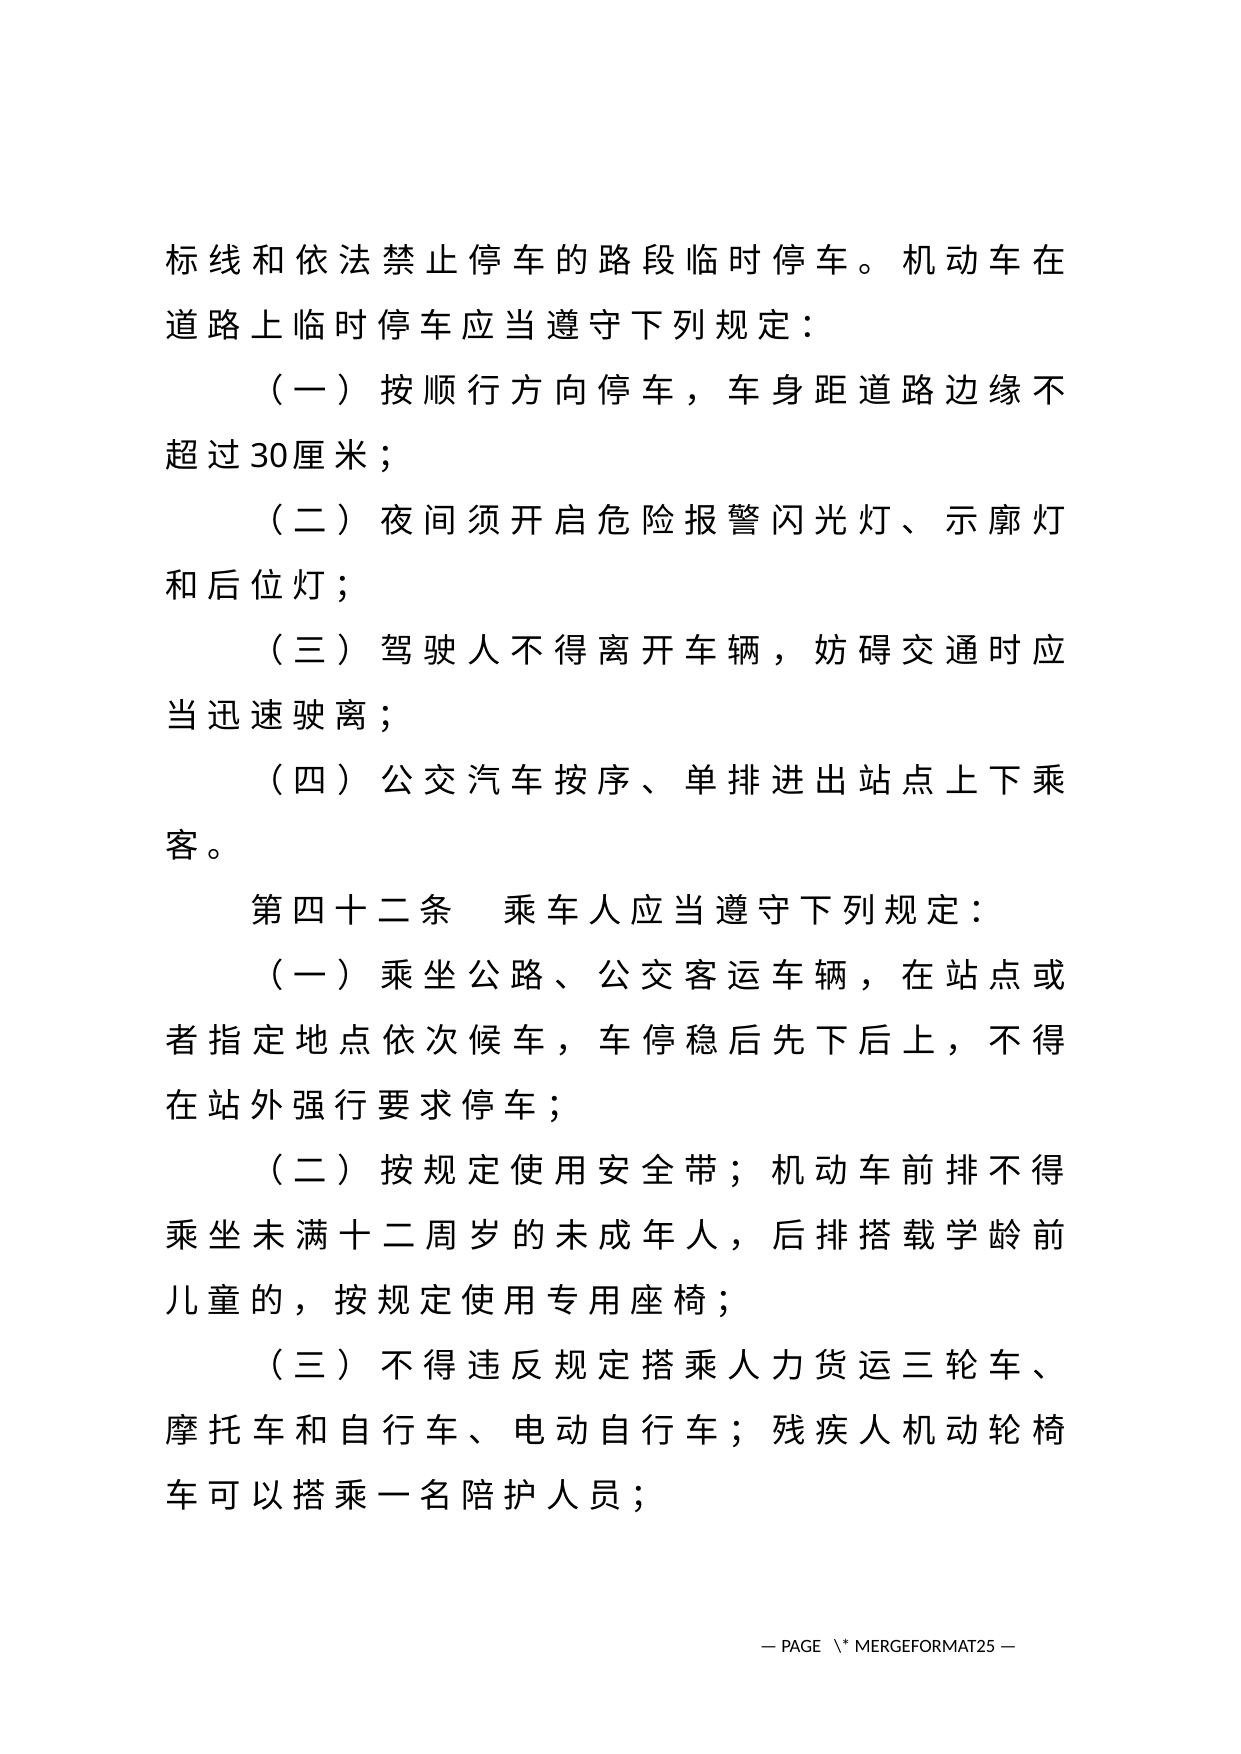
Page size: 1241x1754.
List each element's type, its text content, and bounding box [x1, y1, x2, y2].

text （二）按规定使用安全带；机动车前排不得乘坐未满十二周岁的未成年人，后排搭载学龄前儿童的，按规定使用专用座椅； [165, 1136, 1075, 1331]
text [165, 226, 1075, 356]
text （二）夜间须开启危险报警闪光灯、示廓灯和后位灯； [165, 486, 1075, 616]
text （三）驾驶人不得离开车辆，妨碍交通时应当迅速驶离； [165, 616, 1075, 746]
text （四）公交汽车按序、单排进出站点上下乘客。 [165, 746, 1075, 876]
text （一）乘坐公路、公交客运车辆，在站点或者指定地点依次候车，车停稳后先下后上，不得在站外强行要求停车； [165, 941, 1075, 1136]
text （三）不得违反规定搭乘人力货运三轮车、摩托车和自行车、电动自行车；残疾人机动轮椅车可以搭乘一名陪护人员； [165, 1331, 1075, 1526]
text （一）按顺行方向停车，车身距道路边缘不超过30厘米； [165, 356, 1075, 486]
text 第四十二条 乘车人应当遵守下列规定： [165, 876, 1075, 941]
